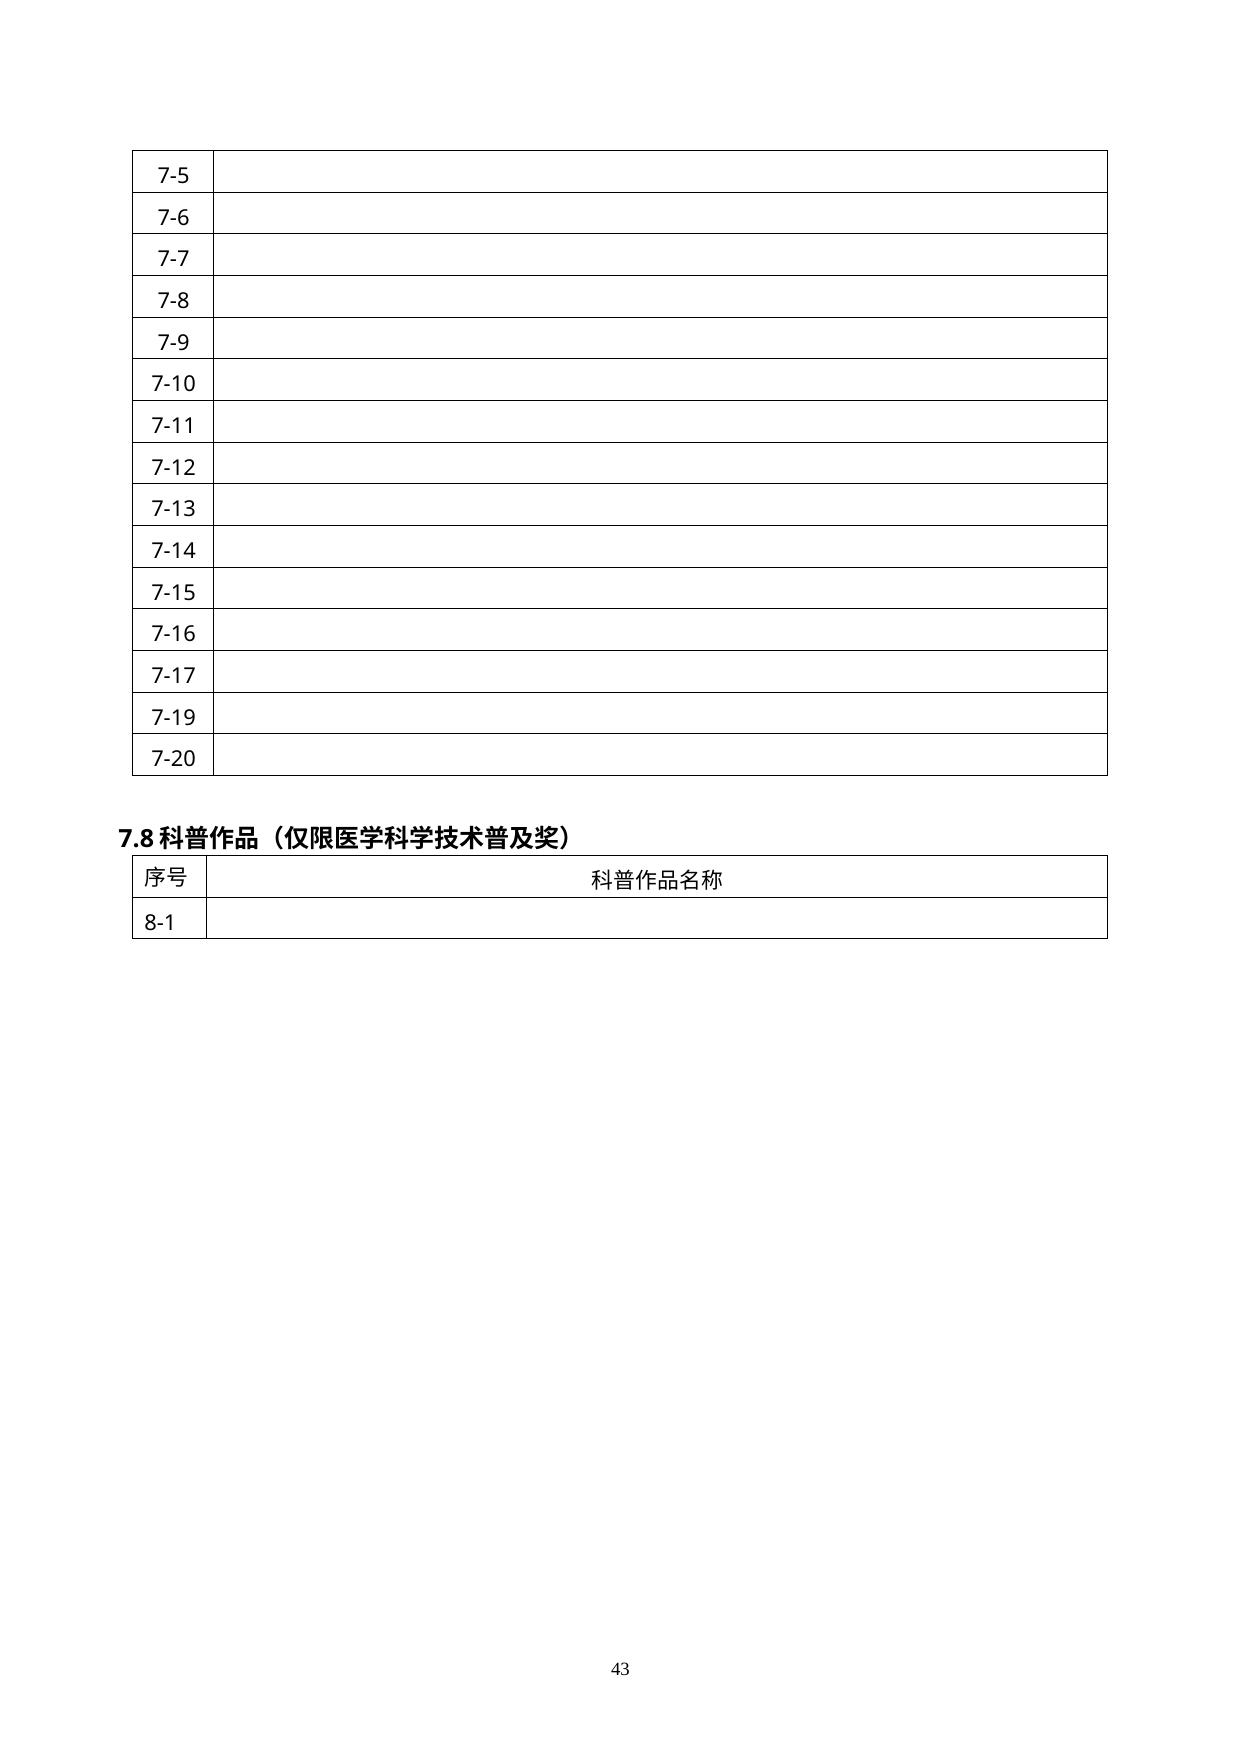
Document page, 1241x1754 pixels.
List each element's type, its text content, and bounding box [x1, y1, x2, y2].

table_cell 7-7 [133, 234, 213, 275]
table_cell [214, 318, 1107, 358]
table_header 序号 [133, 856, 206, 897]
table_cell [207, 898, 1107, 938]
table_cell 7-19 [133, 693, 213, 733]
table_cell [214, 568, 1107, 608]
table_cell 8-1 [133, 898, 206, 938]
table_cell [214, 693, 1107, 733]
table_cell 7-16 [133, 609, 213, 650]
table_cell [214, 359, 1107, 400]
table_cell [214, 234, 1107, 275]
table_cell [214, 443, 1107, 483]
table_cell 7-10 [133, 359, 213, 400]
table_cell 7-15 [133, 568, 213, 608]
table_cell [214, 484, 1107, 525]
table_cell 7-14 [133, 526, 213, 567]
table_header 科普作品名称 [207, 856, 1107, 897]
table_cell [214, 276, 1107, 317]
table_cell [214, 193, 1107, 233]
table_cell [214, 151, 1107, 192]
table_cell 7-6 [133, 193, 213, 233]
table_cell 7-5 [133, 151, 213, 192]
table_cell 7-20 [133, 734, 213, 775]
table_cell 7-13 [133, 484, 213, 525]
table_cell [214, 401, 1107, 442]
table_cell [214, 526, 1107, 567]
table_cell 7-12 [133, 443, 213, 483]
table_cell 7-11 [133, 401, 213, 442]
table_cell [214, 609, 1107, 650]
table_cell 7-17 [133, 651, 213, 692]
table_cell 7-8 [133, 276, 213, 317]
text 7.8科普作品（仅限医学科学技术普及奖） [118, 819, 1122, 855]
table_cell 7-9 [133, 318, 213, 358]
table_cell [214, 651, 1107, 692]
table_cell [214, 734, 1107, 775]
